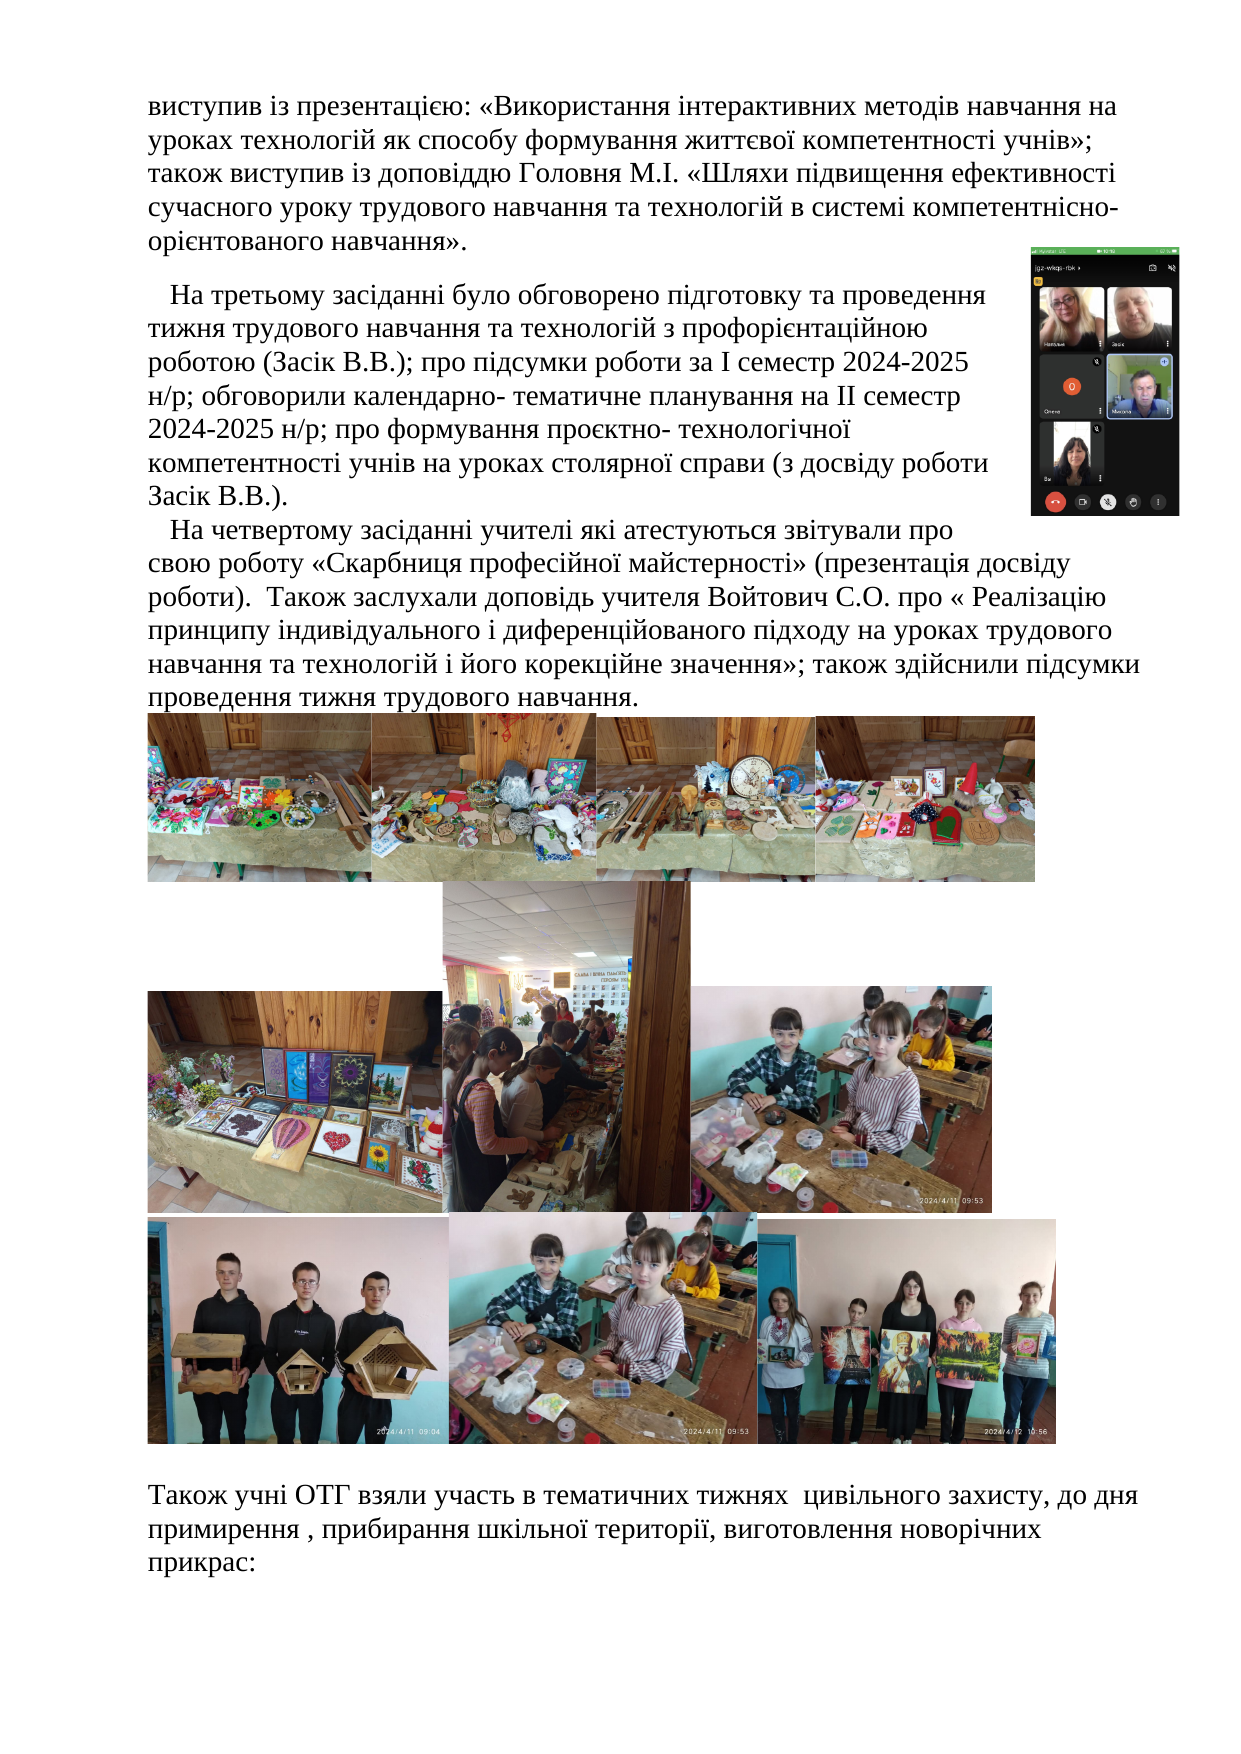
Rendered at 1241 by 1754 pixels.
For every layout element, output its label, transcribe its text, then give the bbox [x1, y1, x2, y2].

picture [147, 713, 1056, 1444]
picture [1029, 247, 1180, 513]
text На четвертому засіданні учителі які атестуються звітували про свою роботу «Скарбниця професійної майстерності» (презентація досвіду роботи). Також заслухали доповідь учителя Войтович С.О. про « Реалізацію принципу індивідуального і диференційованого підходу на уроках трудового навчання та технологій і його корекційне значення»; також здійснили підсумки проведення тижня трудового навчання. [148, 512, 1152, 713]
text На третьому засіданні було обговорено підготовку та проведення тижня трудового навчання та технологій з профорієнтаційною роботою (Засік В.В.); про підсумки роботи за І семестр 2024-2025 н/р; обговорили календарно- тематичне планування на ІІ семестр 2024-2025 н/р; про формування проєктно- технологічної компетентності учнів на уроках столярної справи (з досвіду роботи Засік В.В.). [148, 277, 1029, 512]
text Також учні ОТГ взяли участь в тематичних тижнях цивільного захисту, до дня примирення , прибирання шкільної території, виготовлення новорічних прикрас: [148, 1477, 1152, 1578]
